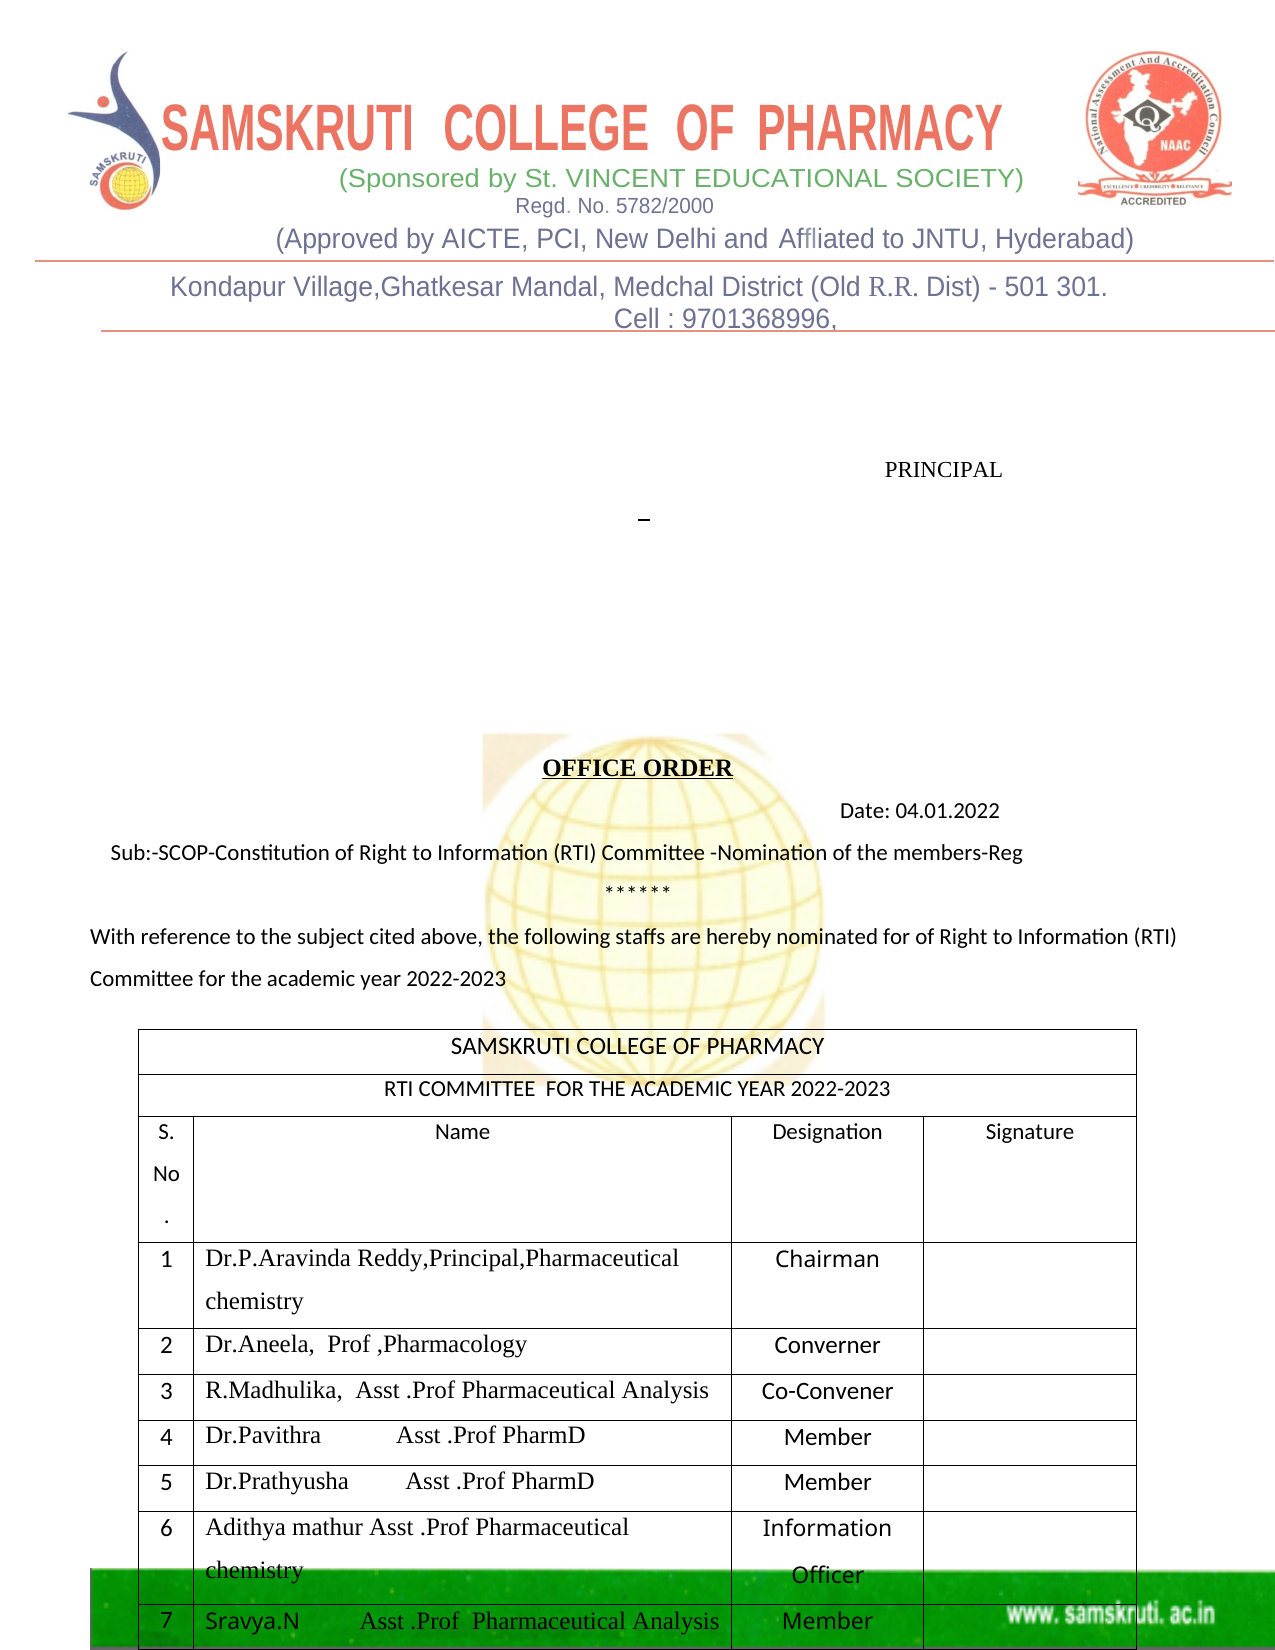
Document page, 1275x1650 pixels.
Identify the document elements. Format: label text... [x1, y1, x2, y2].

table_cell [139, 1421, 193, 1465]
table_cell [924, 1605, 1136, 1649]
text ****** [90, 880, 1185, 908]
picture [1078, 51, 1232, 206]
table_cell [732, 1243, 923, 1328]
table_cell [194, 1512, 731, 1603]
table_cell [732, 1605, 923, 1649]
text With reference to the subject cited above, the following staffs are hereby nominated for of Right to Information (RTI) Committee for the academic year 2022-2023 [90, 922, 1185, 992]
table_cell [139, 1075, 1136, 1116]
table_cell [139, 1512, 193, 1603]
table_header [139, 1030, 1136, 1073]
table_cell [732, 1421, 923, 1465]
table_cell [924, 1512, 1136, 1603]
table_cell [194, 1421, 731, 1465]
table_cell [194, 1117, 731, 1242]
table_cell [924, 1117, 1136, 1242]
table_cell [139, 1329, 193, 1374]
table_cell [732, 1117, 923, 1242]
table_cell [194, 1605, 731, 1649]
text OFFICE ORDER [90, 753, 1185, 781]
picture [1137, 1568, 1275, 1650]
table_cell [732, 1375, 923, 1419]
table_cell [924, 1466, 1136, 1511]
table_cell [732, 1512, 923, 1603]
picture [11, 426, 1264, 1409]
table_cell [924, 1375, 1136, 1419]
picture [68, 51, 161, 210]
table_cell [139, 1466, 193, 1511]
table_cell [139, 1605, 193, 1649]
text Sub:-SCOP-Constitution of Right to Information (RTI) Committee -Nomination of the members-Reg [90, 838, 1185, 866]
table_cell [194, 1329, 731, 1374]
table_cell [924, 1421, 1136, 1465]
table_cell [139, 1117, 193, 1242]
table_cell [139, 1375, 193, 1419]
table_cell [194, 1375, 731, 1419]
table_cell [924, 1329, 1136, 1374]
text Date: 04.01.2022 [90, 796, 1185, 824]
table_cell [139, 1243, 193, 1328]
picture [90, 1568, 138, 1650]
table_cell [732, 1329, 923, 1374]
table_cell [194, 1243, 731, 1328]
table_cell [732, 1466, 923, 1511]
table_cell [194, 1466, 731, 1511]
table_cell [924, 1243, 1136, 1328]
text PRINCIPAL [90, 456, 1185, 482]
